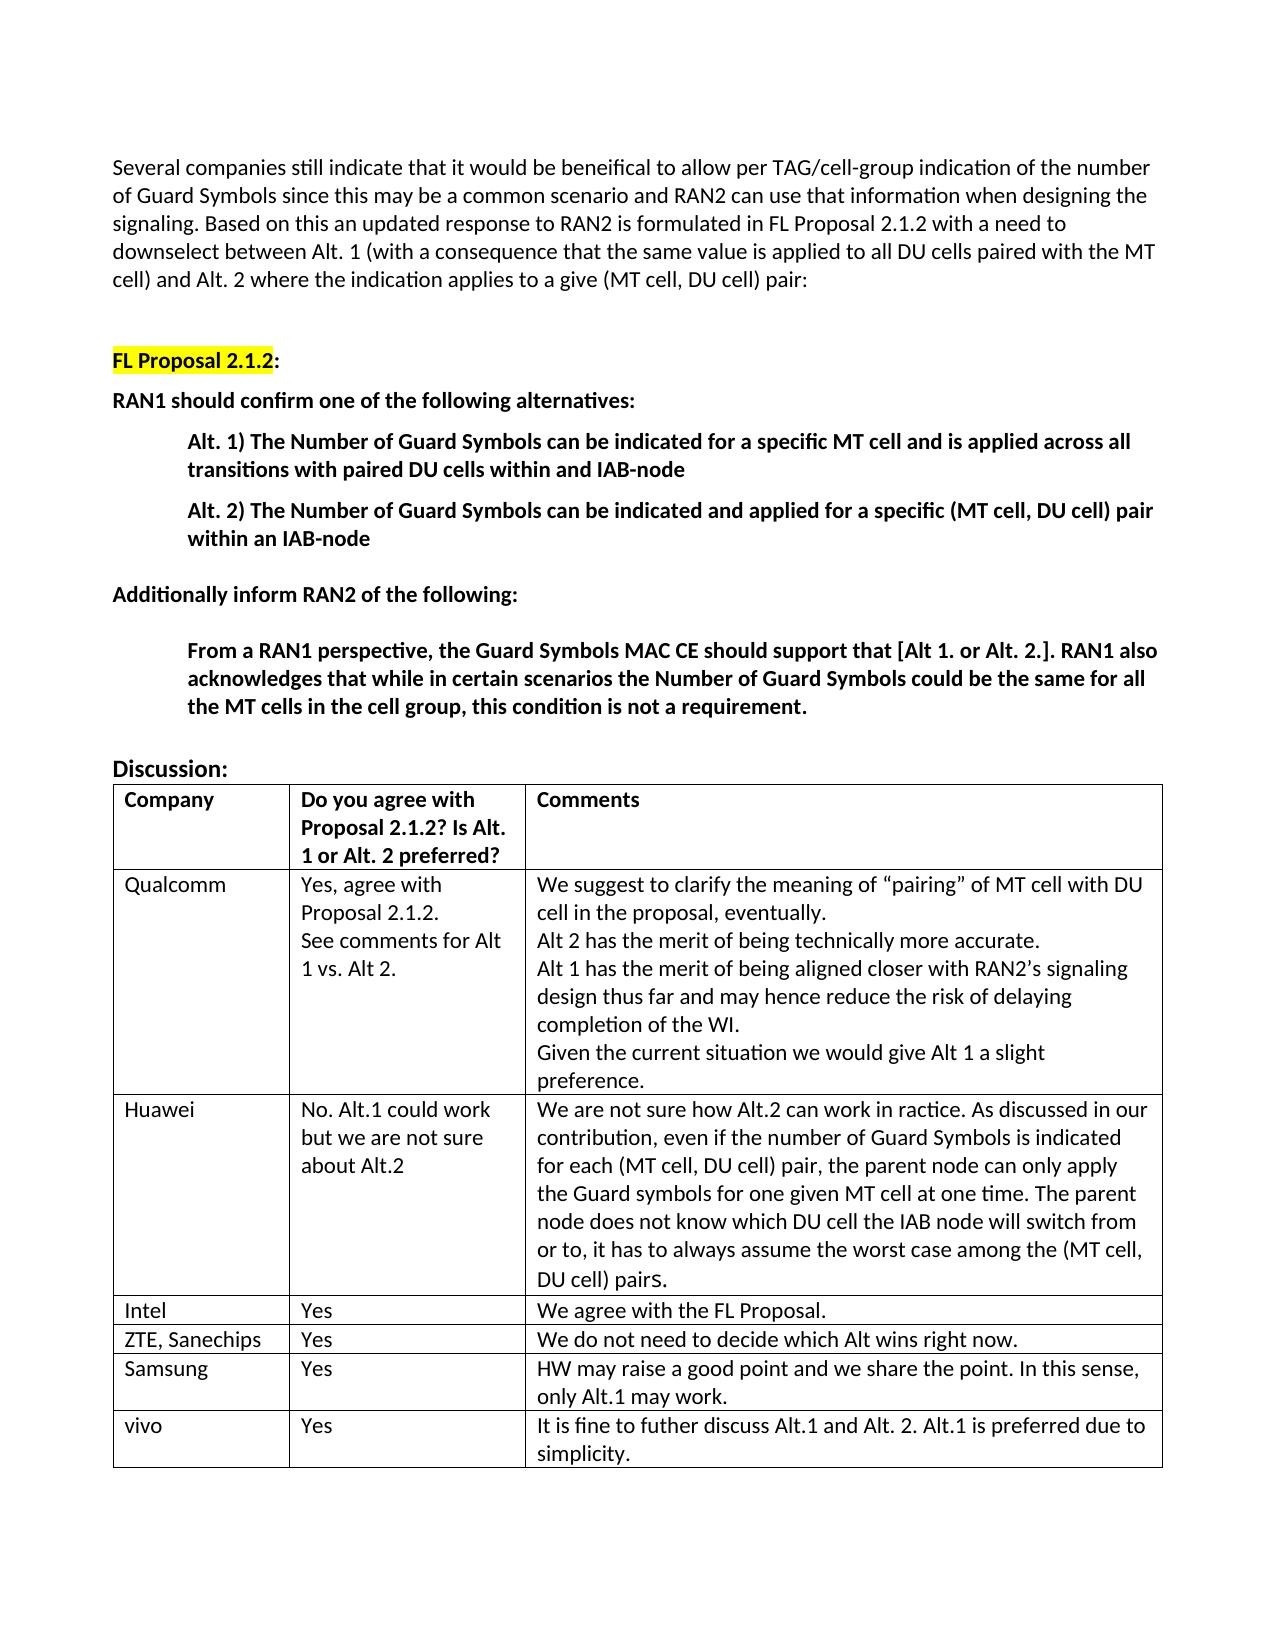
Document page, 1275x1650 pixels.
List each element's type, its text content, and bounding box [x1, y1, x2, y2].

text FL Proposal 2.1.2: [273, 346, 1162, 374]
table_cell Yes [290, 1325, 525, 1353]
text RAN1 should confirm one of the following alternatives: [112, 387, 1162, 415]
table_cell It is fine to futher discuss Alt.1 and Alt. 2. Alt.1 is preferred due to simplicity. [526, 1411, 1162, 1467]
table_header Do you agree with Proposal 2.1.2? Is Alt. 1 or Alt. 2 preferred? [290, 785, 525, 869]
table_cell We agree with the FL Proposal. [526, 1296, 1162, 1324]
table_cell ZTE, Sanechips [114, 1325, 289, 1353]
text Alt. 2) The Number of Guard Symbols can be indicated and applied for a specific (MT cell, DU cell) pair within an IAB-node [187, 496, 1162, 552]
table_cell We suggest to clarify the meaning of “pairing” of MT cell with DU cell in the proposal, eventually. Alt 2 has the merit of being technically more accurate. Alt 1 has the merit of being aligned closer with RAN2’s signaling design thus far and may hence reduce the risk of delaying completion of the WI. Given the current situation we would give Alt 1 a slight preference. [526, 870, 1162, 1094]
table_cell vivo [114, 1411, 289, 1467]
table_cell HW may raise a good point and we share the point. In this sense, only Alt.1 may work. [526, 1354, 1162, 1410]
table_cell We are not sure how Alt.2 can work in ractice. As discussed in our contribution, even if the number of Guard Symbols is indicated for each (MT cell, DU cell) pair, the parent node can only apply the Guard symbols for one given MT cell at one time. The parent node does not know which DU cell the IAB node will switch from or to, it has to always assume the worst case among the (MT cell, DU cell) pairs. [526, 1095, 1162, 1295]
text From a RAN1 perspective, the Guard Symbols MAC CE should support that [Alt 1. or Alt. 2.]. RAN1 also acknowledges that while in certain scenarios the Number of Guard Symbols could be the same for all the MT cells in the cell group, this condition is not a requirement. [187, 636, 1162, 720]
table_cell Yes [290, 1296, 525, 1324]
table_cell Samsung [114, 1354, 289, 1410]
text Discussion: [112, 753, 1162, 784]
table_cell Huawei [114, 1095, 289, 1295]
text Additionally inform RAN2 of the following: [112, 580, 1162, 608]
text Several companies still indicate that it would be beneifical to allow per TAG/cell-group indication of the number of Guard Symbols since this may be a common scenario and RAN2 can use that information when designing the signaling. Based on this an updated response to RAN2 is formulated in FL Proposal 2.1.2 with a need to downselect between Alt. 1 (with a consequence that the same value is applied to all DU cells paired with the MT cell) and Alt. 2 where the indication applies to a give (MT cell, DU cell) pair: [112, 153, 1162, 293]
text Alt. 1) The Number of Guard Symbols can be indicated for a specific MT cell and is applied across all transitions with paired DU cells within and IAB-node [187, 427, 1162, 483]
table_header Company [114, 785, 289, 869]
table_cell Yes [290, 1411, 525, 1467]
table_cell Qualcomm [114, 870, 289, 1094]
table_cell Intel [114, 1296, 289, 1324]
table_cell Yes [290, 1354, 525, 1410]
table_cell We do not need to decide which Alt wins right now. [526, 1325, 1162, 1353]
table_cell No. Alt.1 could work but we are not sure about Alt.2 [290, 1095, 525, 1295]
table_cell Yes, agree with Proposal 2.1.2. See comments for Alt 1 vs. Alt 2. [290, 870, 525, 1094]
table_header Comments [526, 785, 1162, 869]
